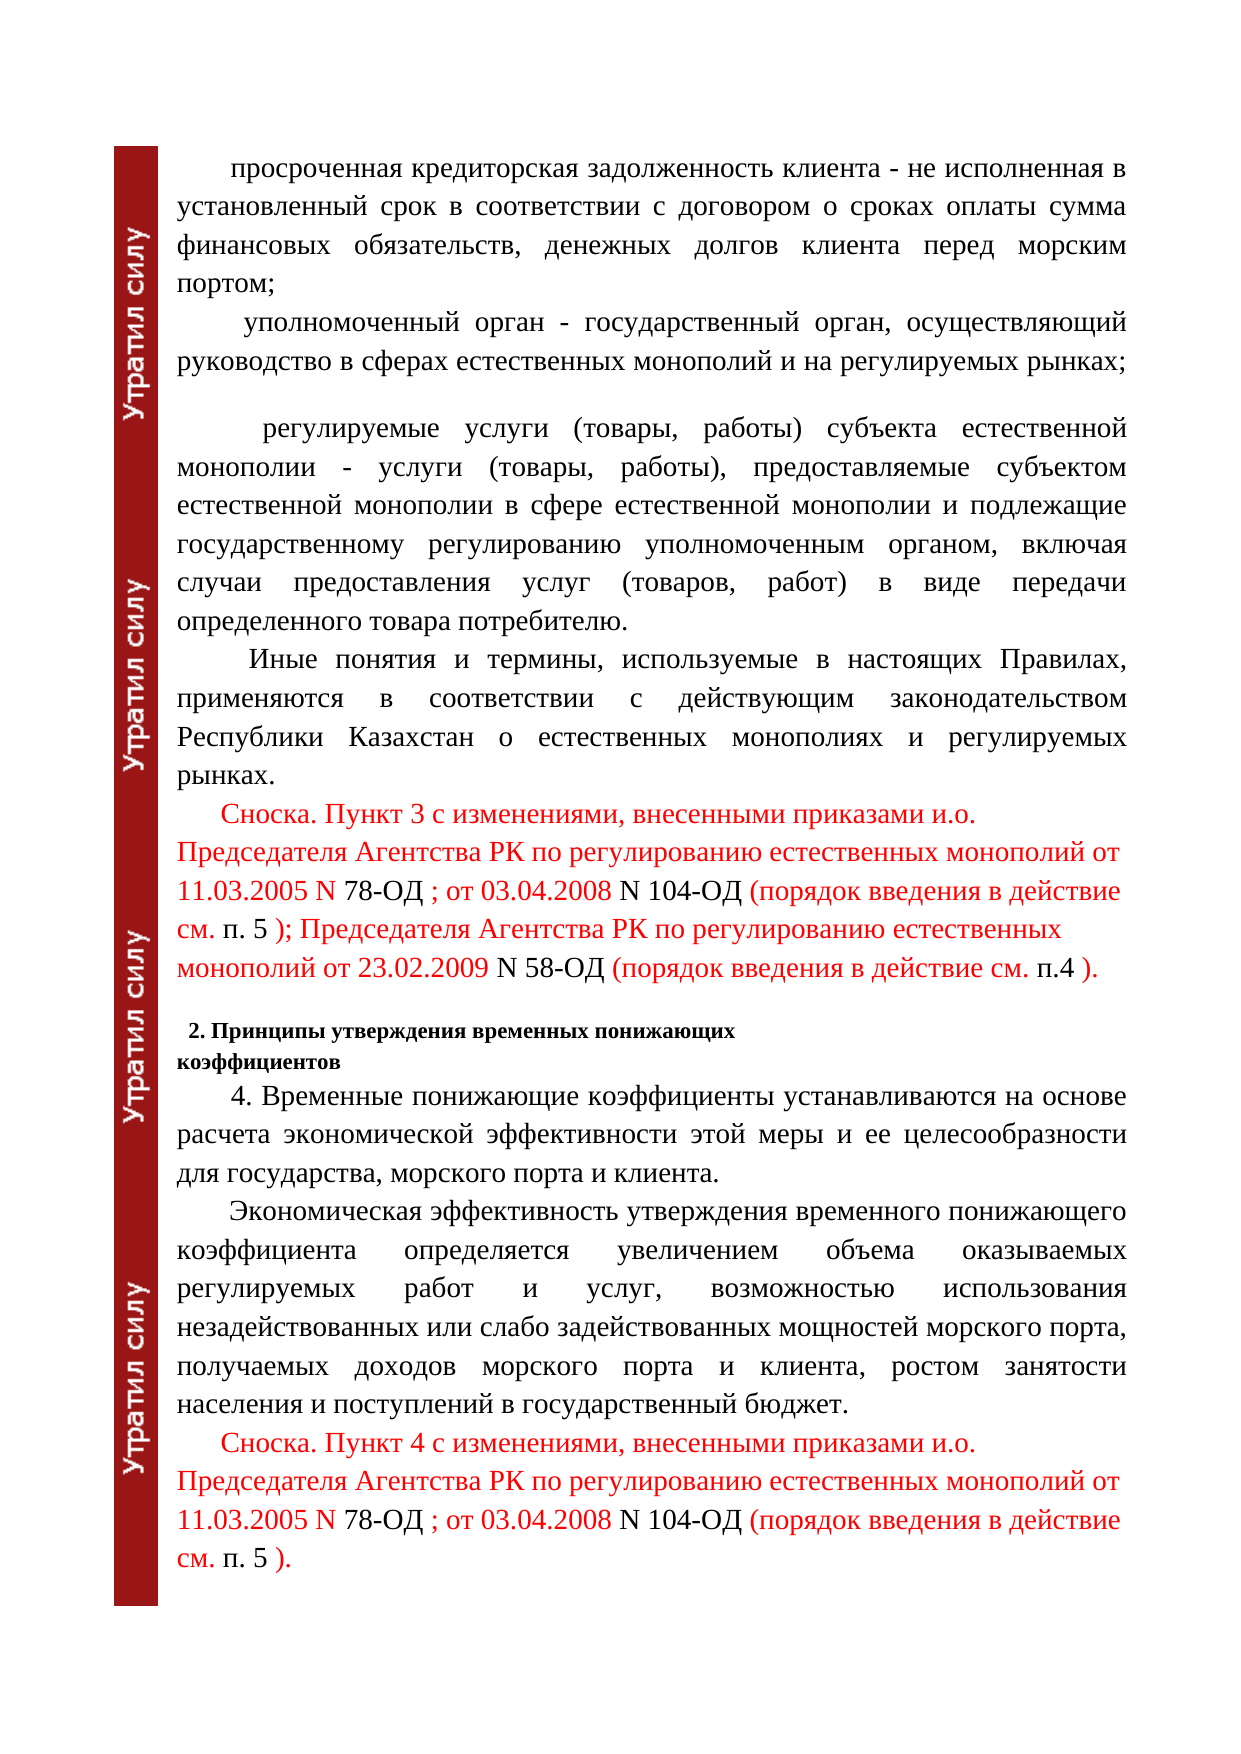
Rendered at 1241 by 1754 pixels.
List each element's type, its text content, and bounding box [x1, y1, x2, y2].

text просроченная кредиторская задолженность клиента - не исполненная в установленный срок в соответствии с договором о сроках оплаты сумма финансовых обязательств, денежных долгов клиента перед морским портом; [112, 150, 1128, 299]
picture [114, 406, 158, 410]
picture [114, 1188, 158, 1193]
text Сноска. Пункт 3 с изменениями, внесенными приказами и.о. Председателя Агентства РК по регулированию естественных монополий от 11.03.2005 N 78-ОД ; от 03.04.2008 N 104-ОД (порядок введения в действие см. п. 5 ); Председателя Агентства РК по регулированию естественных монополий от 23.02.2009 N 58-ОД (порядок введения в действие см. п.4 ). [112, 796, 1128, 1014]
text Иные понятия и термины, используемые в настоящих Правилах, применяются в соответствии с действующим законодательством Республики Казахстан о естественных монополиях и регулируемых рынках. [112, 642, 1128, 791]
text регулируемые услуги (товары, работы) субъекта естественной монополии - услуги (товары, работы), предоставляемые субъектом естественной монополии в сфере естественной монополии и подлежащие государственному регулированию уполномоченным органом, включая случаи предоставления услуг (товаров, работ) в виде передачи определенного товара потребителю. [112, 410, 1128, 637]
picture [114, 791, 158, 796]
picture [114, 1574, 158, 1606]
picture [114, 1420, 158, 1425]
picture [114, 637, 158, 642]
text уполномоченный орган - государственный орган, осуществляющий руководство в сферах естественных монополий и на регулируемых рынках; [112, 304, 1128, 406]
picture [114, 146, 158, 150]
text 2. Принципы утверждения временных понижающих коэффициентов [112, 1017, 1128, 1074]
picture [114, 299, 158, 304]
text 4. Временные понижающие коэффициенты устанавливаются на основе расчета экономической эффективности этой меры и ее целесообразности для государства, морского порта и клиента. [112, 1078, 1128, 1188]
picture [114, 1074, 158, 1078]
text Экономическая эффективность утверждения временного понижающего коэффициента определяется увеличением объема оказываемых регулируемых работ и услуг, возможностью использования незадействованных или слабо задействованных мощностей морского порта, получаемых доходов морского порта и клиента, ростом занятости населения и поступлений в государственный бюджет. [112, 1193, 1128, 1420]
